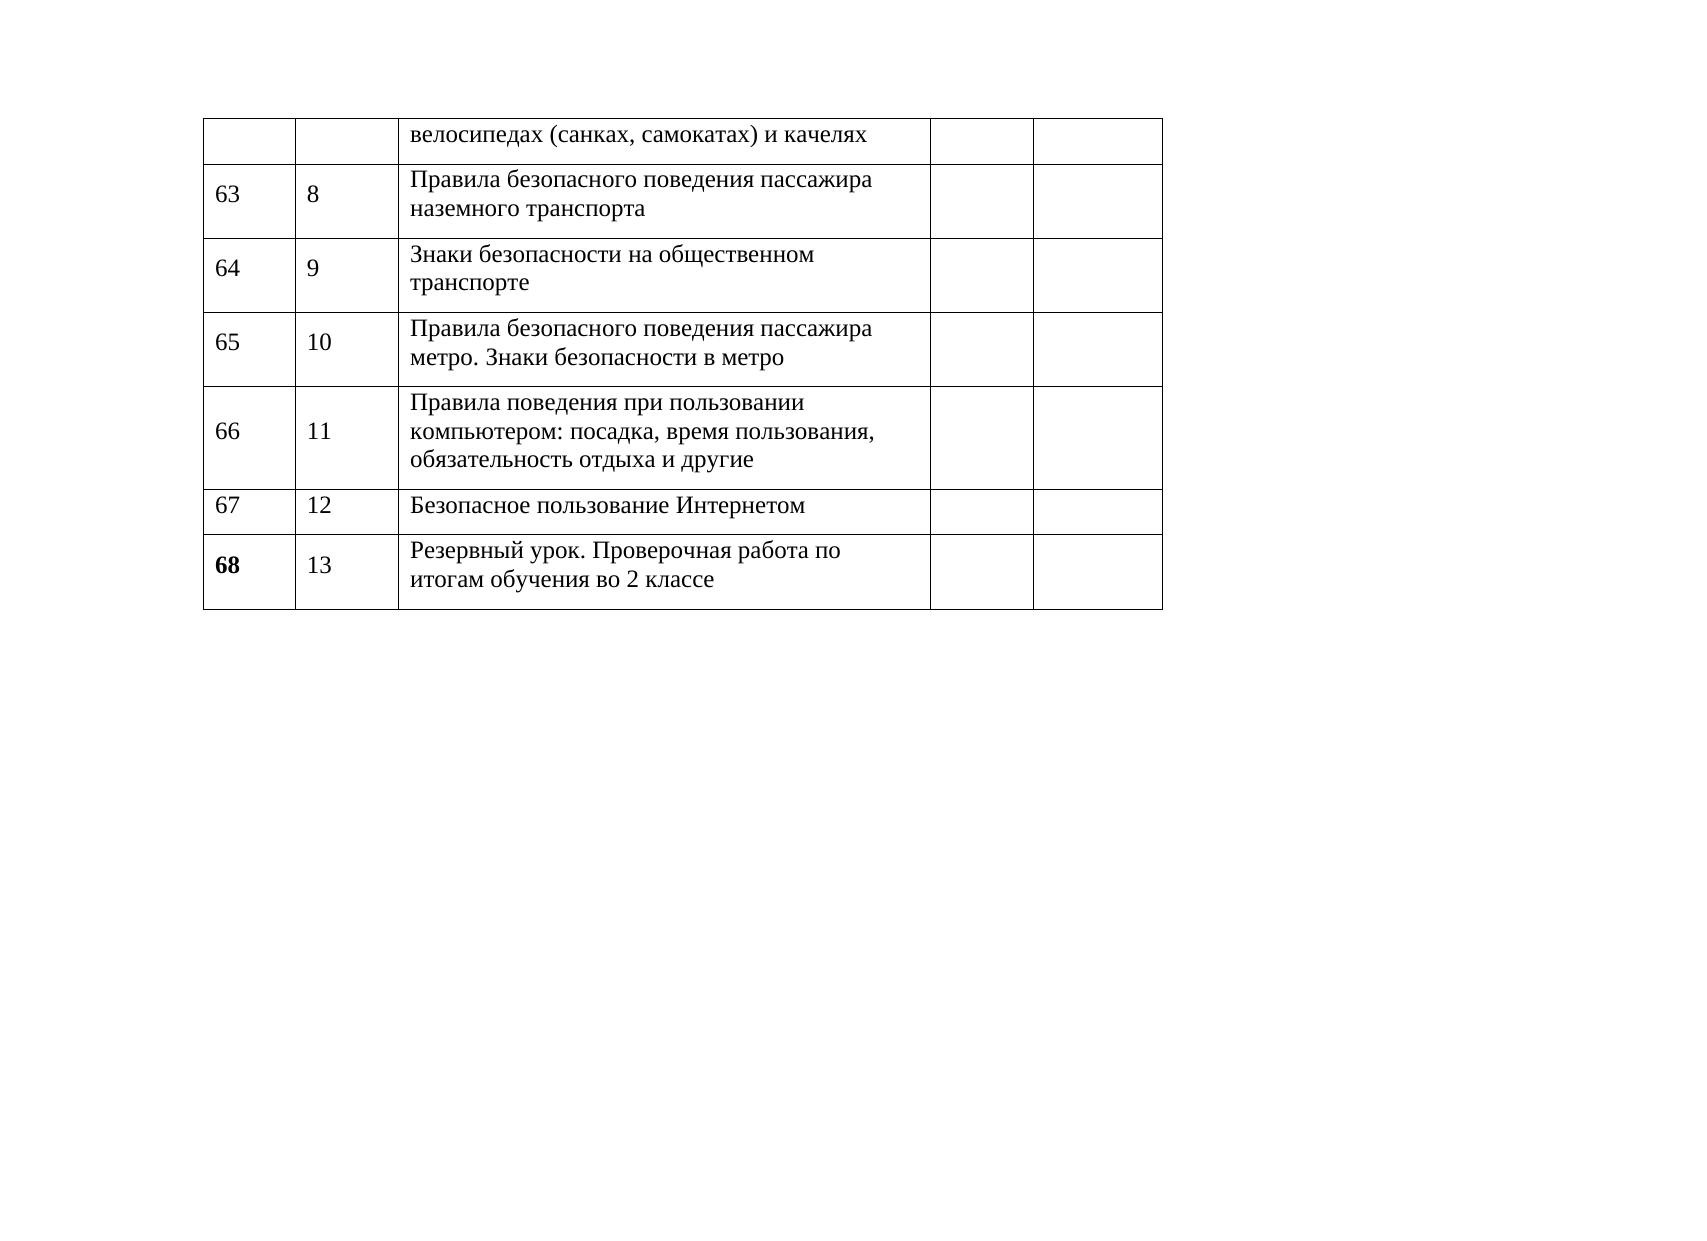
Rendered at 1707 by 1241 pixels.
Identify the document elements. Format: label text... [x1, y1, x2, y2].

table_cell Резервный урок. Проверочная работа по итогам обучения во 2 классе [399, 535, 930, 608]
table_cell 65 [204, 313, 295, 386]
table_cell 67 [204, 490, 295, 534]
table_cell Безопасное пользование Интернетом [399, 490, 930, 534]
table_cell [931, 490, 1033, 534]
table_cell 11 [296, 387, 398, 489]
table_cell 10 [296, 313, 398, 386]
table_cell 13 [296, 535, 398, 608]
table_cell 62 [204, 119, 295, 163]
table_cell [1034, 165, 1162, 238]
table_cell [931, 313, 1033, 386]
table_cell 9 [296, 239, 398, 312]
table_cell 64 [204, 239, 295, 312]
table_cell [1034, 387, 1162, 489]
table_cell [1034, 490, 1162, 534]
table_cell 63 [204, 165, 295, 238]
table_cell [931, 239, 1033, 312]
table_cell 66 [204, 387, 295, 489]
table_cell [1034, 119, 1162, 163]
table_cell 68 [204, 535, 295, 608]
table_cell [931, 165, 1033, 238]
table_cell Знаки безопасности на общественном транспорте [399, 239, 930, 312]
table_cell 7 [296, 119, 398, 163]
table_cell [931, 535, 1033, 608]
table_cell [931, 119, 1033, 163]
table_cell [1034, 313, 1162, 386]
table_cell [399, 119, 930, 163]
table_cell Правила поведения при пользовании компьютером: посадка, время пользования, обязательность отдыха и другие [399, 387, 930, 489]
table_cell [1034, 535, 1162, 608]
table_cell 12 [296, 490, 398, 534]
table_cell Правила безопасного поведения пассажира метро. Знаки безопасности в метро [399, 313, 930, 386]
table_cell Правила безопасного поведения пассажира наземного транспорта [399, 165, 930, 238]
table_cell 8 [296, 165, 398, 238]
table_cell [931, 387, 1033, 489]
table_cell [1034, 239, 1162, 312]
